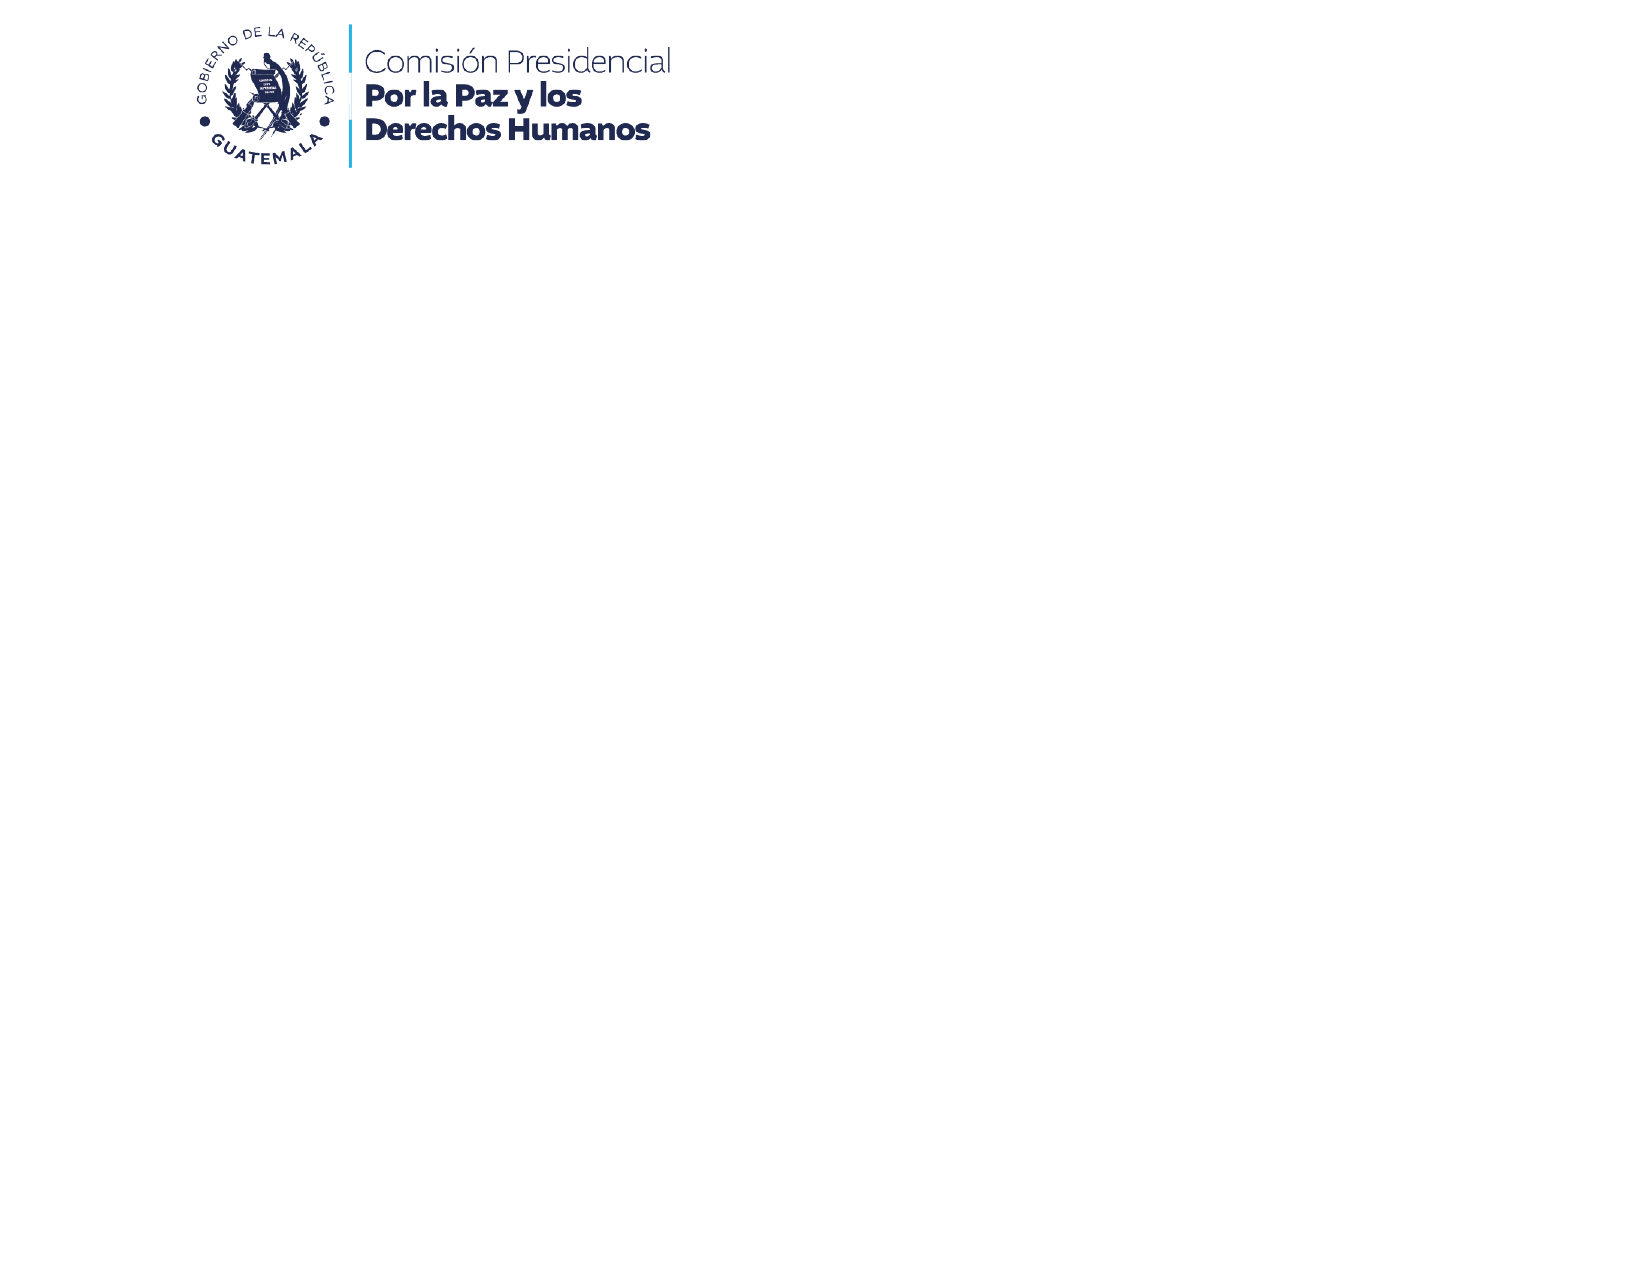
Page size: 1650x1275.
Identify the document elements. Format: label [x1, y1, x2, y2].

picture [187, 18, 687, 177]
